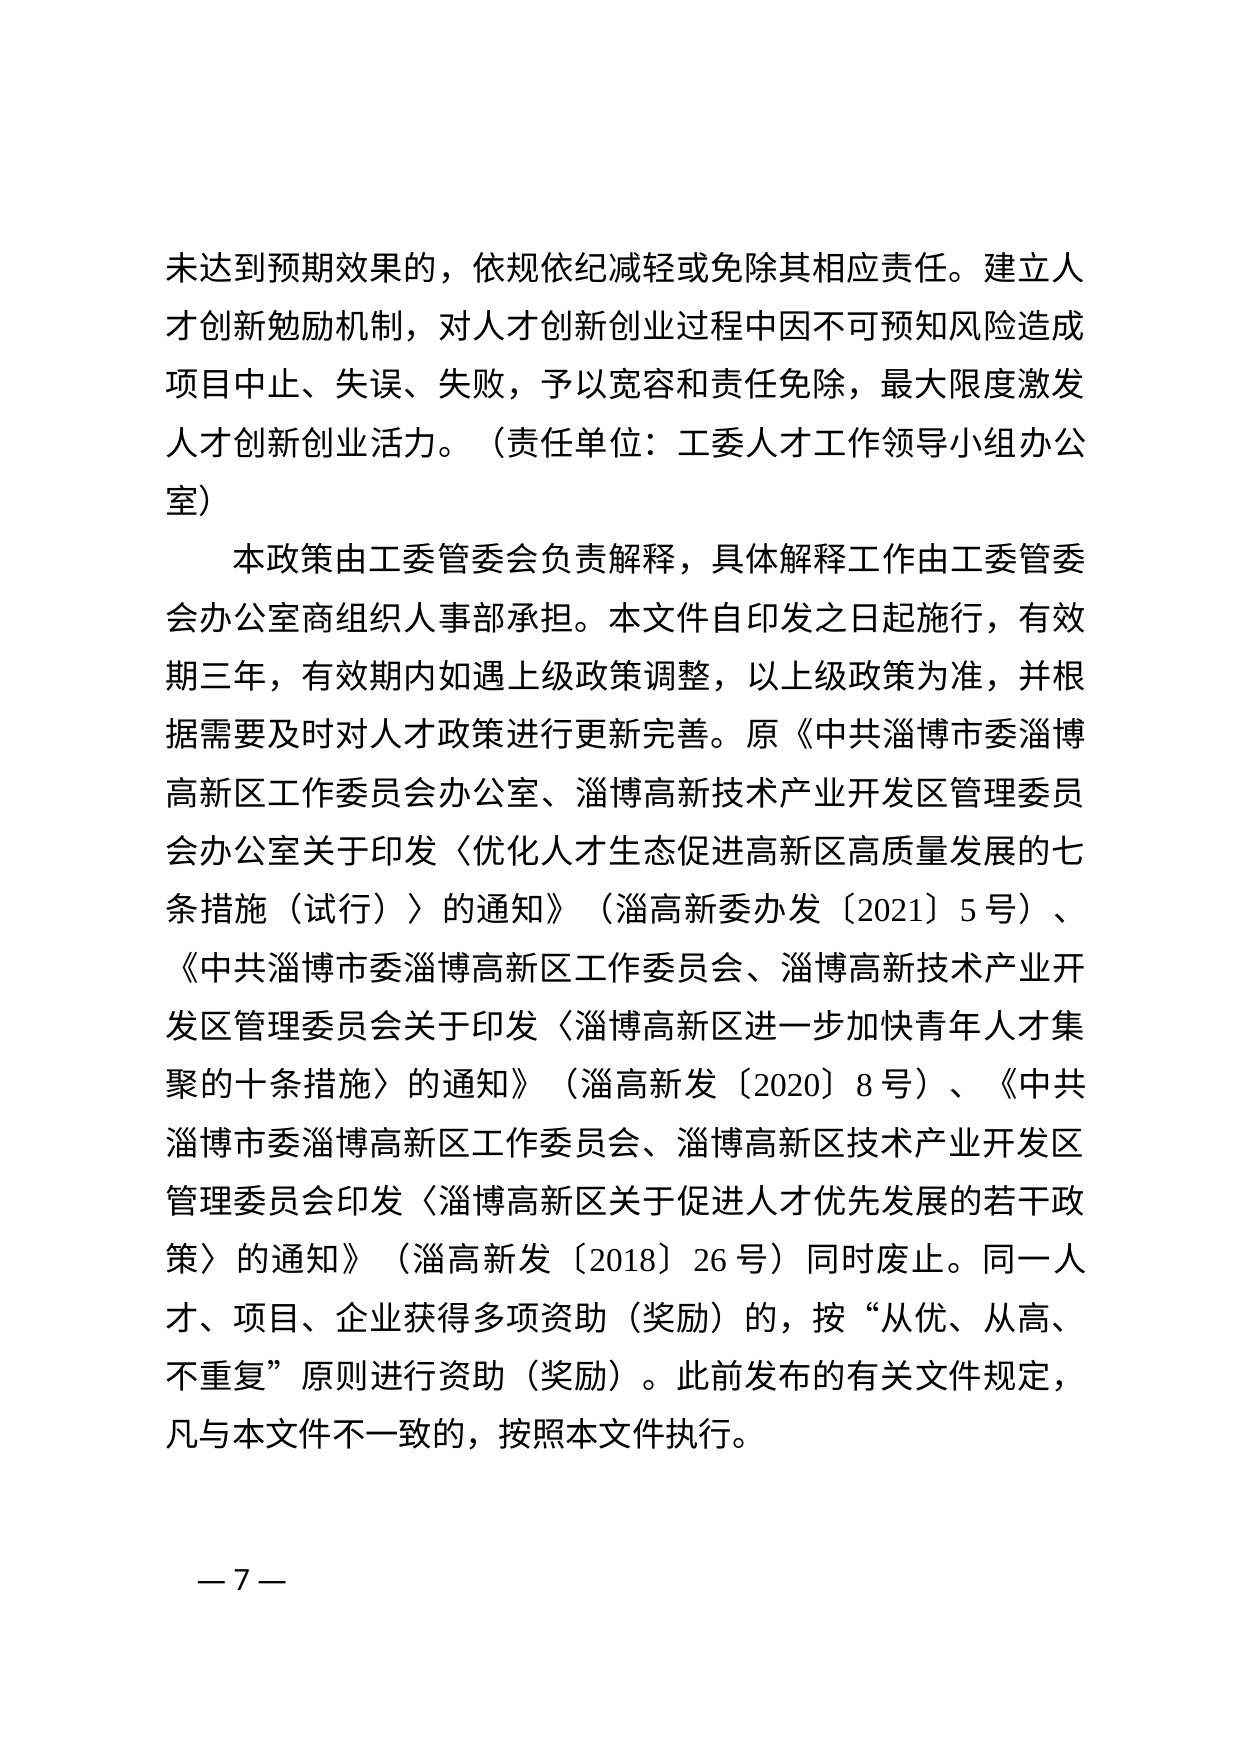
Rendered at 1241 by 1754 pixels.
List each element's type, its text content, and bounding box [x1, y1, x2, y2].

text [165, 233, 1087, 525]
text 本政策由工委管委会负责解释，具体解释工作由工委管委会办公室商组织人事部承担。本文件自印发之日起施行，有效期三年，有效期内如遇上级政策调整，以上级政策为准，并根据需要及时对人才政策进行更新完善。原《中共淄博市委淄博高新区工作委员会办公室、淄博高新技术产业开发区管理委员会办公室关于印发〈优化人才生态促进高新区高质量发展的七条措施（试行）〉的通知》（淄高新委办发〔2021〕5号）、《中共淄博市委淄博高新区工作委员会、淄博高新技术产业开发区管理委员会关于印发〈淄博高新区进一步加快青年人才集聚的十条措施〉的通知》（淄高新发〔2020〕8号）、《中共淄博市委淄博高新区工作委员会、淄博高新区技术产业开发区管理委员会印发〈淄博高新区关于促进人才优先发展的若干政策〉的通知》（淄高新发〔2018〕26号）同时废止。同一人才、项目、企业获得多项资助（奖励）的，按“从优、从高、不重复”原则进行资助（奖励）。此前发布的有关文件规定，凡与本文件不一致的，按照本文件执行。 [165, 525, 1087, 1458]
